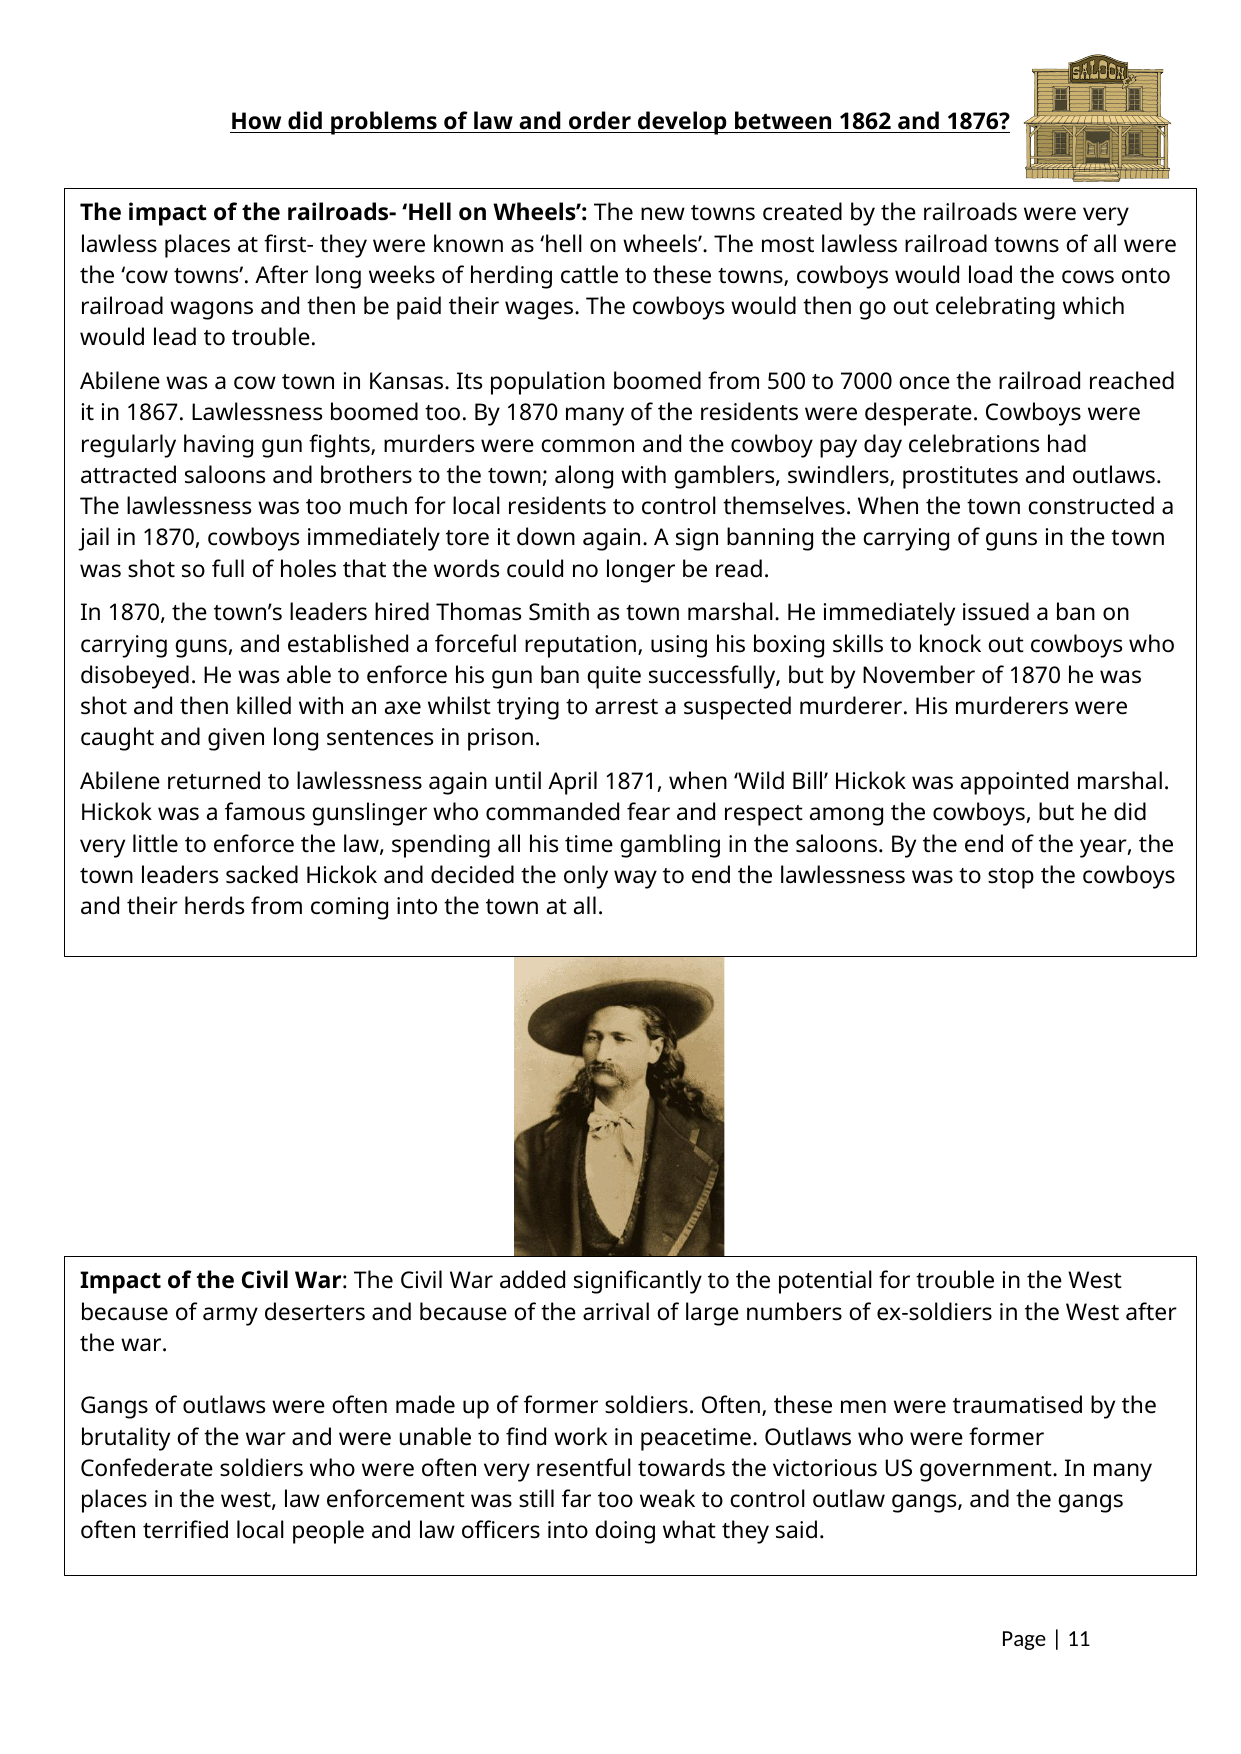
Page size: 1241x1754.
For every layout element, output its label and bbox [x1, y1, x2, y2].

picture [514, 957, 725, 1256]
picture [1022, 53, 1173, 183]
